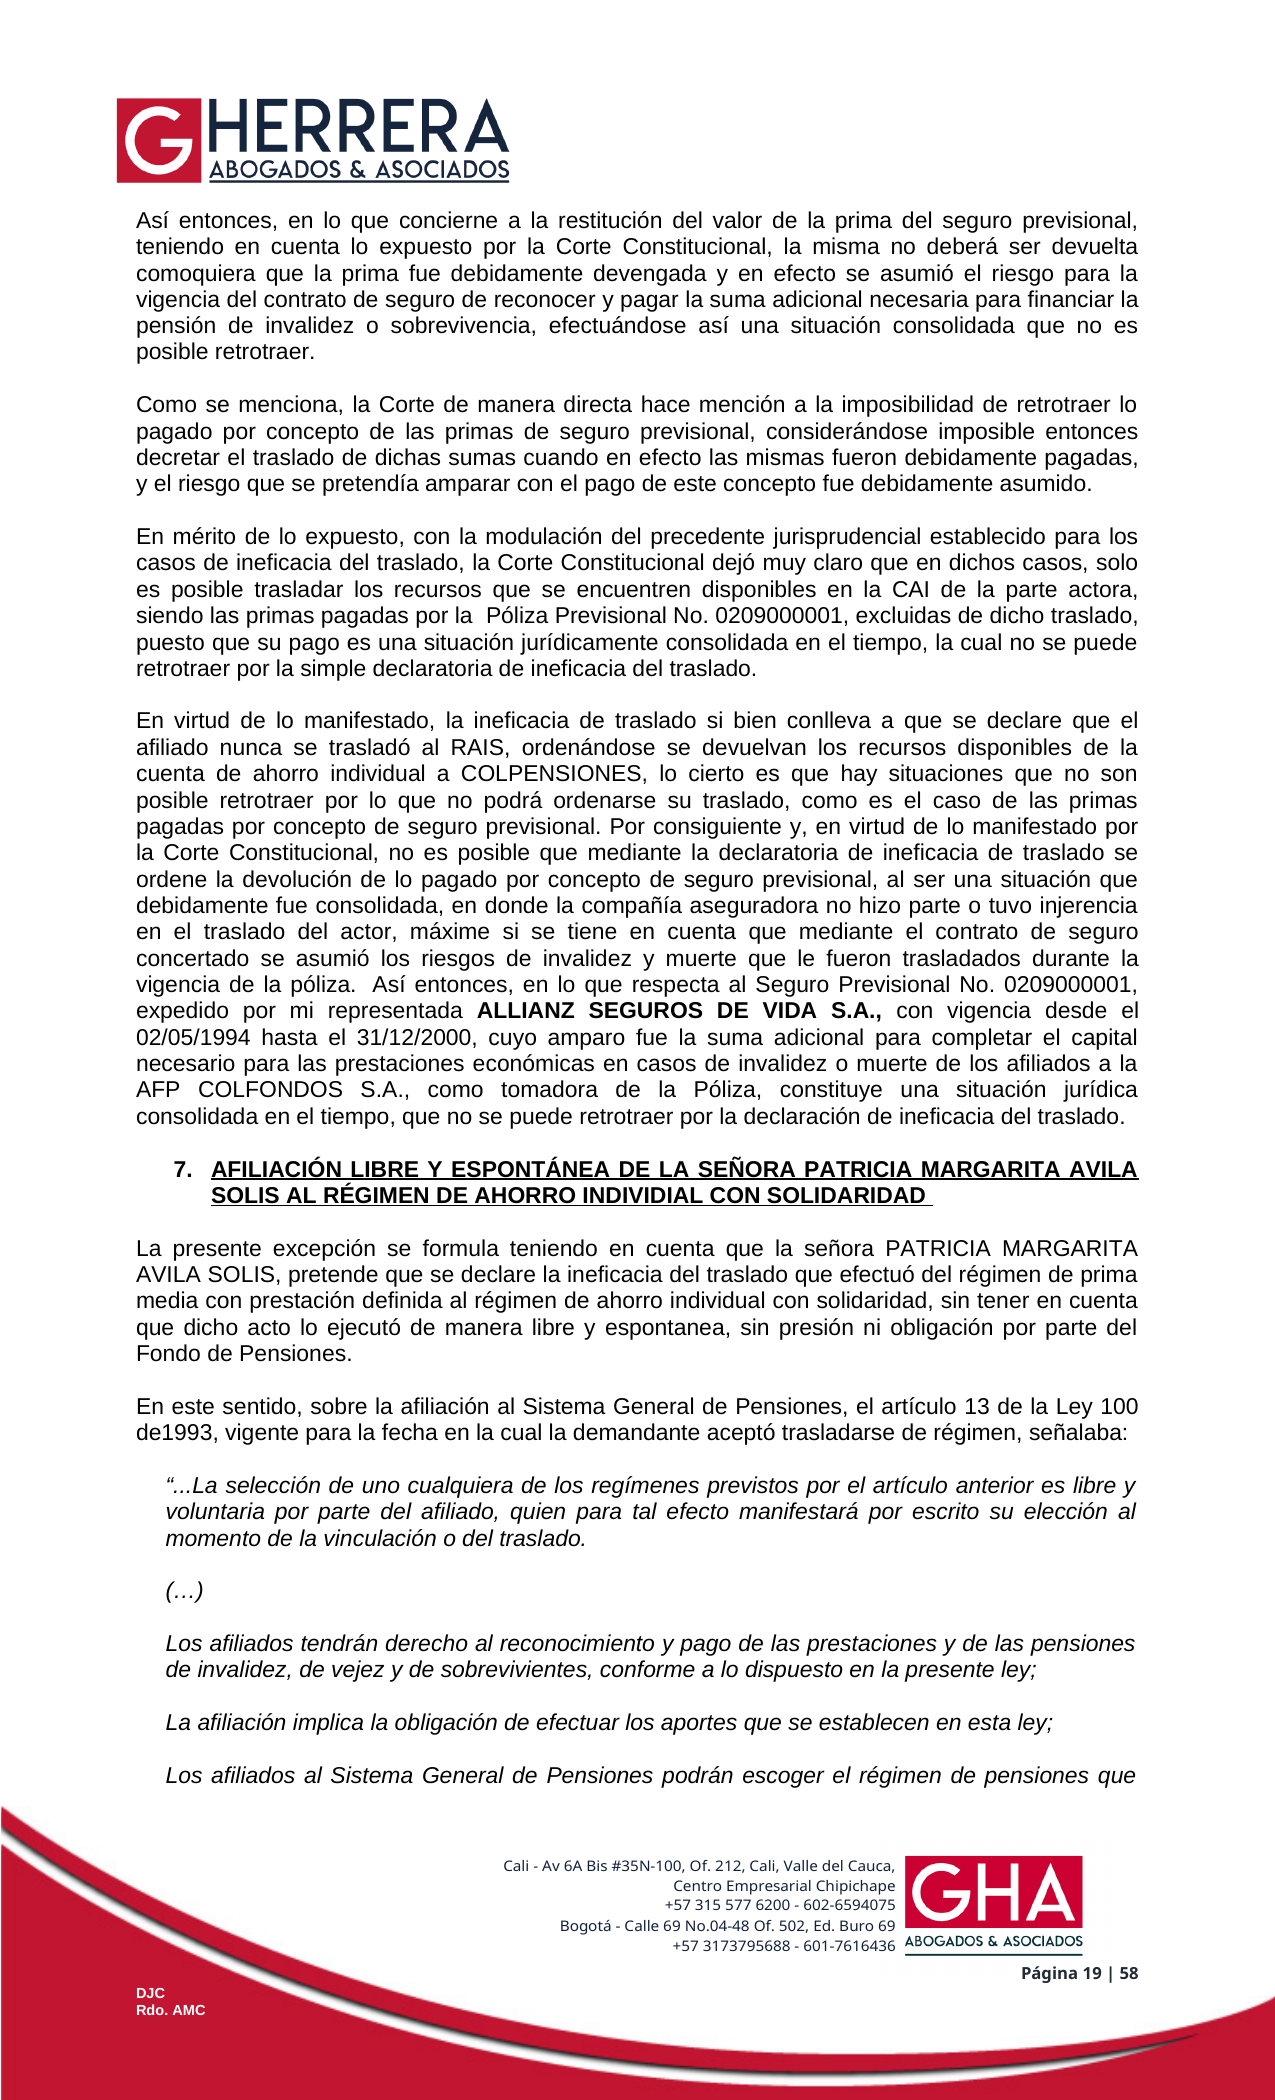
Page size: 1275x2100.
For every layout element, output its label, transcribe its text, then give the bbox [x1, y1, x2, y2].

list AFILIACIÓN LIBRE Y ESPONTÁNEA DE LA SEÑORA PATRICIA MARGARITA AVILA SOLIS AL RÉGIMEN DE AHORRO INDIVIDIAL CON SOLIDARIDAD [173, 1156, 1139, 1208]
text En este sentido, sobre la afiliación al Sistema General de Pensiones, el artículo 13 de la Ley 100 de1993, vigente para la fecha en la cual la demandante aceptó trasladarse de régimen, señalaba: [136, 1393, 1139, 1445]
text La afiliación implica la obligación de efectuar los aportes que se establecen en esta ley; [165, 1709, 1139, 1735]
picture [0, 1793, 1275, 2100]
text (…) [165, 1577, 1139, 1603]
text “...La selección de uno cualquiera de los regímenes previstos por el artículo anterior es libre y voluntaria por parte del afiliado, quien para tal efecto manifestará por escrito su elección al momento de la vinculación o del traslado. [165, 1472, 1139, 1551]
text Los afiliados tendrán derecho al reconocimiento y pago de las prestaciones y de las pensiones de invalidez, de vejez y de sobrevivientes, conforme a lo dispuesto en la presente ley; [165, 1630, 1139, 1683]
text La presente excepción se formula teniendo en cuenta que la señora PATRICIA MARGARITA AVILA SOLIS, pretende que se declare la ineficacia del traslado que efectuó del régimen de prima media con prestación definida al régimen de ahorro individual con solidaridad, sin tener en cuenta que dicho acto lo ejecutó de manera libre y espontanea, sin presión ni obligación por parte del Fondo de Pensiones. [136, 1234, 1139, 1366]
text Así entonces, en lo que concierne a la restitución del valor de la prima del seguro previsional, teniendo en cuenta lo expuesto por la Corte Constitucional, la misma no deberá ser devuelta comoquiera que la prima fue debidamente devengada y en efecto se asumió el riesgo para la vigencia del contrato de seguro de reconocer y pagar la suma adicional necesaria para financiar la pensión de invalidez o sobrevivencia, efectuándose así una situación consolidada que no es posible retrotraer. [136, 207, 1139, 365]
text En virtud de lo manifestado, la ineficacia de traslado si bien conlleva a que se declare que el afiliado nunca se trasladó al RAIS, ordenándose se devuelvan los recursos disponibles de la cuenta de ahorro individual a COLPENSIONES, lo cierto es que hay situaciones que no son posible retrotraer por lo que no podrá ordenarse su traslado, como es el caso de las primas pagadas por concepto de seguro previsional. Por consiguiente y, en virtud de lo manifestado por la Corte Constitucional, no es posible que mediante la declaratoria de ineficacia de traslado se ordene la devolución de lo pagado por concepto de seguro previsional, al ser una situación que debidamente fue consolidada, en donde la compañía aseguradora no hizo parte o tuvo injerencia en el traslado del actor, máxime si se tiene en cuenta que mediante el contrato de seguro concertado se asumió los riesgos de invalidez y muerte que le fueron trasladados durante la vigencia de la póliza. Así entonces, en lo que respecta al Seguro Previsional No. 0209000001, expedido por mi representada ALLIANZ SEGUROS DE VIDA S.A., con vigencia desde el 02/05/1994 hasta el 31/12/2000, cuyo amparo fue la suma adicional para completar el capital necesario para las prestaciones económicas en casos de invalidez o muerte de los afiliados a la AFP COLFONDOS S.A., como tomadora de la Póliza, constituye una situación jurídica consolidada en el tiempo, que no se puede retrotraer por la declaración de ineficacia del traslado. [136, 707, 1139, 1129]
text Como se menciona, la Corte de manera directa hace mención a la imposibilidad de retrotraer lo pagado por concepto de las primas de seguro previsional, considerándose imposible entonces decretar el traslado de dichas sumas cuando en efecto las mismas fueron debidamente pagadas, y el riesgo que se pretendía amparar con el pago de este concepto fue debidamente asumido. [136, 391, 1139, 497]
text En mérito de lo expuesto, con la modulación del precedente jurisprudencial establecido para los casos de ineficacia del traslado, la Corte Constitucional dejó muy claro que en dichos casos, solo es posible trasladar los recursos que se encuentren disponibles en la CAI de la parte actora, siendo las primas pagadas por la Póliza Previsional No. 0209000001, excluidas de dicho traslado, puesto que su pago es una situación jurídicamente consolidada en el tiempo, la cual no se puede retrotraer por la simple declaratoria de ineficacia del traslado. [136, 523, 1139, 681]
picture [96, 75, 529, 206]
